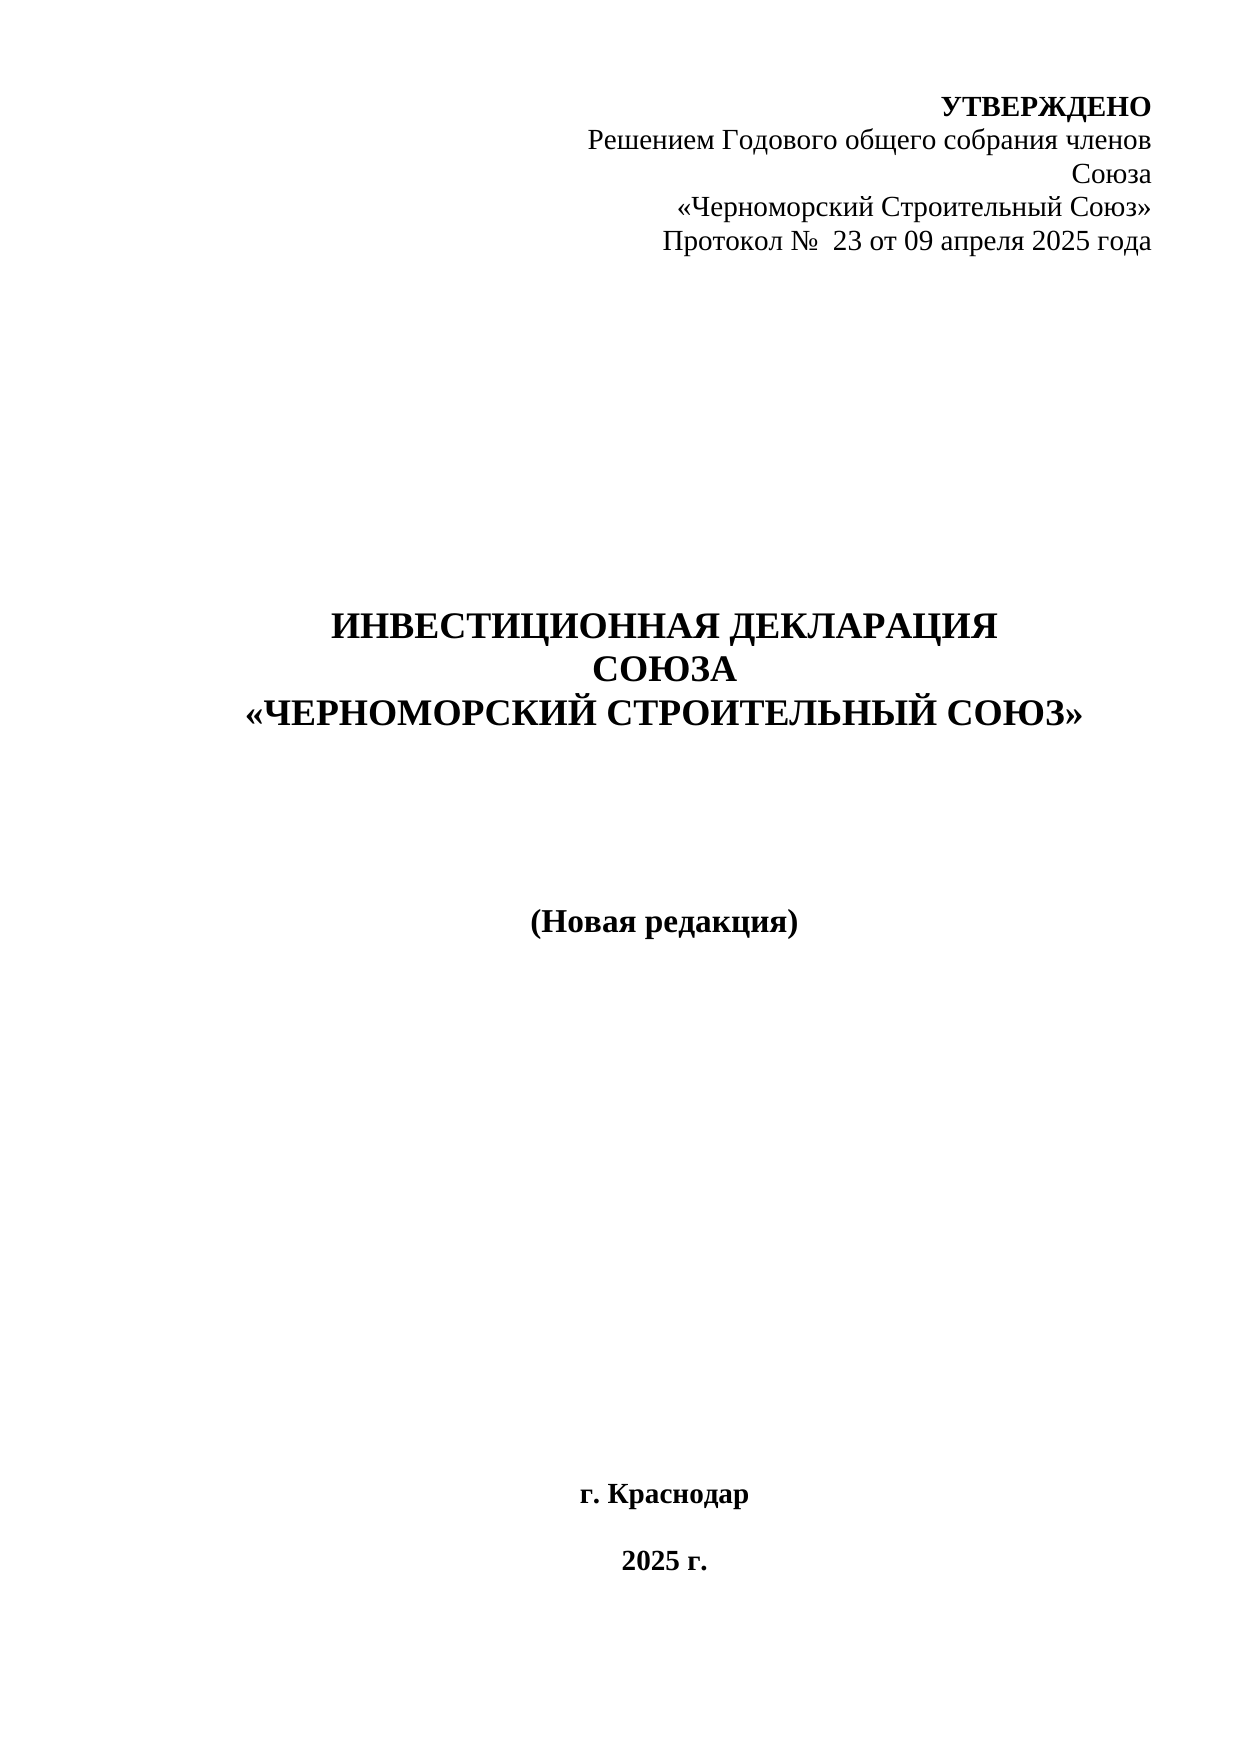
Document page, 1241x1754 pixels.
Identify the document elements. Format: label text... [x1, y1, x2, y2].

text 2025 г. [177, 1543, 1152, 1576]
text (Новая редакция) [177, 901, 1152, 939]
text УТВЕРЖДЕНО [177, 89, 1152, 122]
text «Черноморский Строительный Союз» [177, 189, 1152, 223]
text СОЮЗА [177, 647, 1152, 690]
text Протокол № 23 от 09 апреля 2025 года [177, 223, 1152, 256]
text г. Краснодар [177, 1476, 1152, 1509]
text ИНВЕСТИЦИОННАЯ ДЕКЛАРАЦИЯ [177, 604, 1152, 647]
text «ЧЕРНОМОРСКИЙ СТРОИТЕЛЬНЫЙ СОЮЗ» [177, 690, 1152, 733]
text Решением Годового общего собрания членов [177, 122, 1152, 156]
text Союза [177, 156, 1152, 189]
